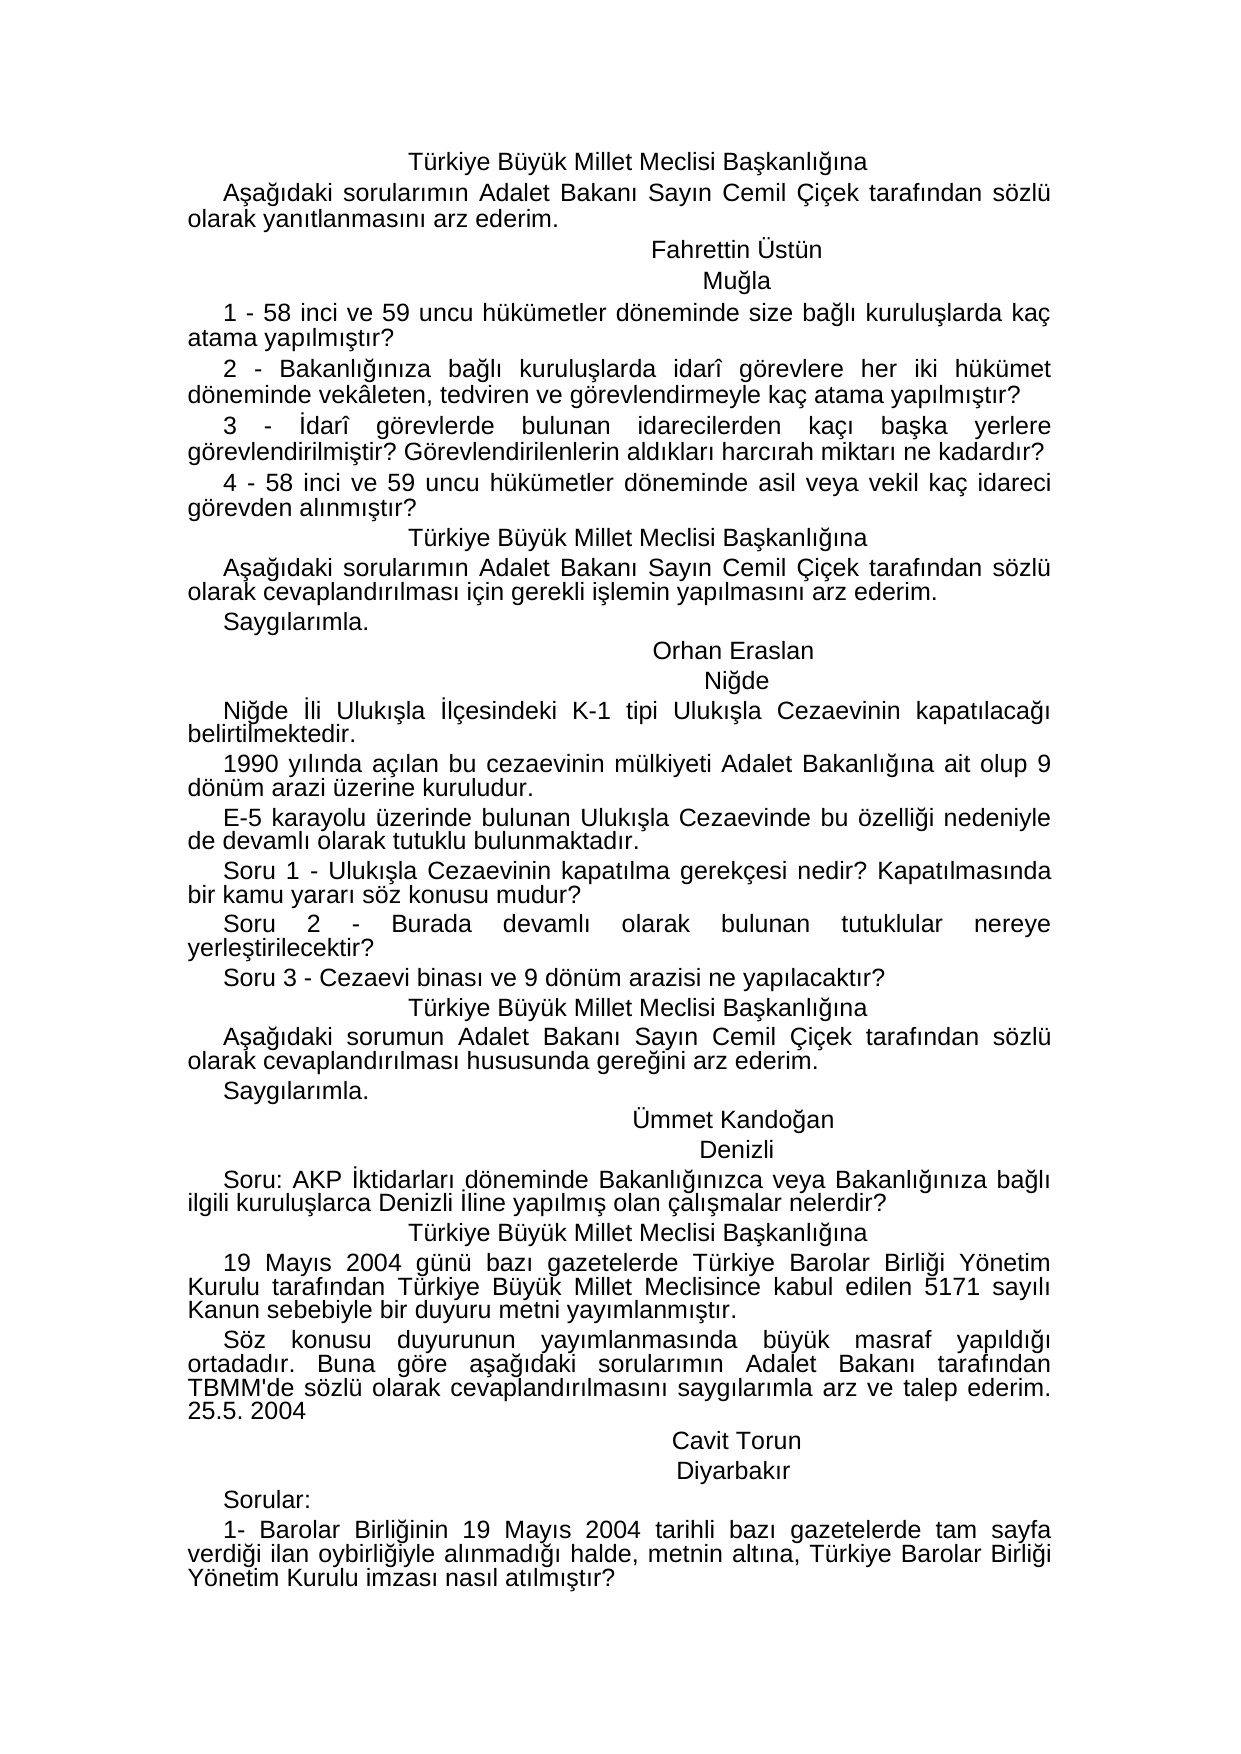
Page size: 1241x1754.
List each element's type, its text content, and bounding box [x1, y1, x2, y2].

text Türkiye Büyük Millet Meclisi Başkanlığına [187, 1223, 1053, 1246]
text Türkiye Büyük Millet Meclisi Başkanlığına [187, 997, 1053, 1021]
text Niğde [187, 670, 1053, 694]
text 1- Barolar Birliğinin 19 Mayıs 2004 tarihli bazı gazetelerde tam sayfa verdiği ilan oybirliğiyle alınmadığı halde, metnin altına, Türkiye Barolar Birliği Yönetim Kurulu imzası nasıl atılmıştır? [187, 1519, 1053, 1591]
text 3 - İdarî görevlerde bulunan idarecilerden kaçı başka yerlere görevlendirilmiştir? Görevlendirilenlerin aldıkları harcırah miktarı ne kadardır? [187, 414, 1053, 465]
text Soru 1 - Ulukışla Cezaevinin kapatılma gerekçesi nedir? Kapatılmasında bir kamu yararı söz konusu mudur? [187, 860, 1053, 908]
text Aşağıdaki sorularımın Adalet Bakanı Sayın Cemil Çiçek tarafından sözlü olarak yanıtlanmasını arz ederim. [187, 181, 1053, 232]
text E-5 karayolu üzerinde bulunan Ulukışla Cezaevinde bu özelliği nedeniyle de devamlı olarak tutuklu bulunmaktadır. [187, 807, 1053, 854]
text Söz konusu duyurunun yayımlanmasında büyük masraf yapıldığı ortadadır. Buna göre aşağıdaki sorularımın Adalet Bakanı tarafından TBMM'de sözlü olarak cevaplandırılmasını saygılarımla arz ve talep ederim. 25.5. 2004 [187, 1329, 1053, 1424]
text Aşağıdaki sorumun Adalet Bakanı Sayın Cemil Çiçek tarafından sözlü olarak cevaplandırılması hususunda gereğini arz ederim. [187, 1027, 1053, 1074]
text Diyarbakır [187, 1460, 1053, 1484]
text Soru 3 - Cezaevi binası ve 9 dönüm arazisi ne yapılacaktır? [187, 967, 1053, 991]
text 1 - 58 inci ve 59 uncu hükümetler döneminde size bağlı kuruluşlarda kaç atama yapılmıştır? [187, 301, 1053, 352]
text Muğla [187, 269, 1053, 295]
text 19 Mayıs 2004 günü bazı gazetelerde Türkiye Barolar Birliği Yönetim Kurulu tarafından Türkiye Büyük Millet Meclisince kabul edilen 5171 sayılı Kanun sebebiyle bir duyuru metni yayımlanmıştır. [187, 1252, 1053, 1323]
text 2 - Bakanlığınıza bağlı kuruluşlarda idarî görevlere her iki hükümet döneminde vekâleten, tedviren ve görevlendirmeyle kaç atama yapılmıştır? [187, 358, 1053, 408]
text Soru 2 - Burada devamlı olarak bulunan tutuklular nereye yerleştirilecektir? [187, 914, 1053, 961]
text Niğde İli Ulukışla İlçesindeki K-1 tipi Ulukışla Cezaevinin kapatılacağı belirtilmektedir. [187, 700, 1053, 748]
text Aşağıdaki sorularımın Adalet Bakanı Sayın Cemil Çiçek tarafından sözlü olarak cevaplandırılması için gerekli işlemin yapılmasını arz ederim. [187, 558, 1053, 605]
text Fahrettin Üstün [187, 238, 1053, 263]
text Cavit Torun [187, 1430, 1053, 1454]
text 4 - 58 inci ve 59 uncu hükümetler döneminde asil veya vekil kaç idareci görevden alınmıştır? [187, 471, 1053, 522]
text Saygılarımla. [187, 1080, 1053, 1104]
text Orhan Eraslan [187, 641, 1053, 664]
text Ümmet Kandoğan [187, 1110, 1053, 1133]
text Türkiye Büyük Millet Meclisi Başkanlığına [187, 150, 1053, 175]
text Denizli [187, 1139, 1053, 1163]
text 1990 yılında açılan bu cezaevinin mülkiyeti Adalet Bakanlığına ait olup 9 dönüm arazi üzerine kuruludur. [187, 753, 1053, 801]
text Türkiye Büyük Millet Meclisi Başkanlığına [187, 528, 1053, 552]
text Saygılarımla. [187, 611, 1053, 635]
text Sorular: [187, 1490, 1053, 1513]
text Soru: AKP İktidarları döneminde Bakanlığınızca veya Bakanlığınıza bağlı ilgili kuruluşlarca Denizli İline yapılmış olan çalışmalar nelerdir? [187, 1169, 1053, 1217]
